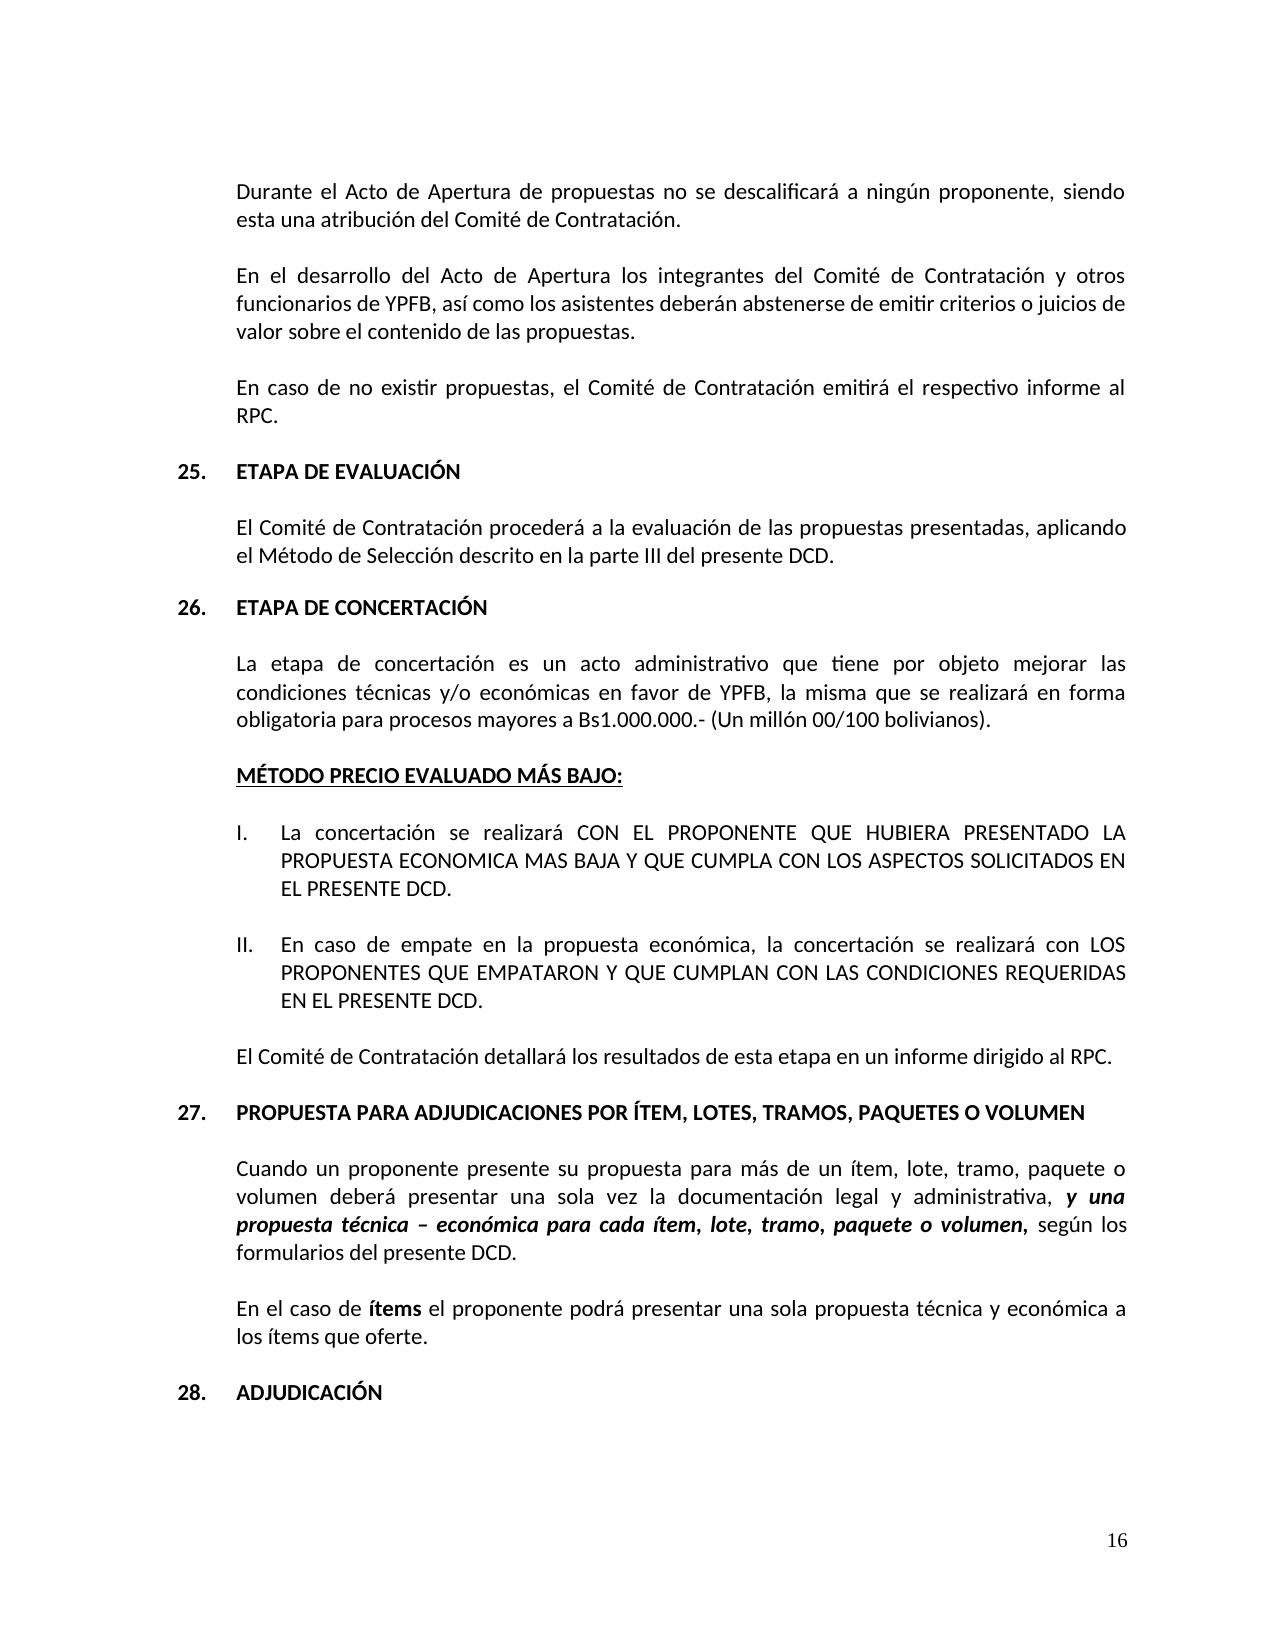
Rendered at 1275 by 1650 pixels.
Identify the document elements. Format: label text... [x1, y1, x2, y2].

text El Comité de Contratación detallará los resultados de esta etapa en un informe dirigido al RPC. [236, 1042, 1127, 1070]
text En el desarrollo del Acto de Apertura los integrantes del Comité de Contratación y otros funcionarios de YPFB, así como los asistentes deberán abstenerse de emitir criterios o juicios de valor sobre el contenido de las propuestas. [236, 261, 1127, 345]
text En el caso de ítems el proponente podrá presentar una sola propuesta técnica y económica a los ítems que oferte. [236, 1294, 1127, 1350]
list La concertación se realizará CON EL PROPONENTE QUE HUBIERA PRESENTADO LA PROPUESTA ECONOMICA MAS BAJA Y QUE CUMPLA CON LOS ASPECTOS SOLICITADOS EN EL PRESENTE DCD. [236, 818, 1127, 902]
text En caso de no existir propuestas, el Comité de Contratación emitirá el respectivo informe al RPC. [236, 373, 1127, 429]
list ETAPA DE EVALUACIÓN [177, 457, 1127, 485]
text La etapa de concertación es un acto administrativo que tiene por objeto mejorar las condiciones técnicas y/o económicas en favor de YPFB, la misma que se realizará en forma obligatoria para procesos mayores a Bs1.000.000.- (Un millón 00/100 bolivianos). [236, 649, 1127, 734]
list MÉTODO PRECIO EVALUADO MÁS BAJO: [222, 762, 1127, 790]
text Durante el Acto de Apertura de propuestas no se descalificará a ningún proponente, siendo esta una atribución del Comité de Contratación. [236, 177, 1127, 233]
list ADJUDICACIÓN [177, 1378, 1127, 1406]
list PROPUESTA PARA ADJUDICACIONES POR ÍTEM, LOTES, TRAMOS, PAQUETES O VOLUMEN [177, 1098, 1127, 1126]
text El Comité de Contratación procederá a la evaluación de las propuestas presentadas, aplicando el Método de Selección descrito en la parte III del presente DCD. [236, 513, 1127, 569]
list En caso de empate en la propuesta económica, la concertación se realizará con LOS PROPONENTES QUE EMPATARON Y QUE CUMPLAN CON LAS CONDICIONES REQUERIDAS EN EL PRESENTE DCD. [236, 930, 1127, 1014]
text Cuando un proponente presente su propuesta para más de un ítem, lote, tramo, paquete o volumen deberá presentar una sola vez la documentación legal y administrativa, y una propuesta técnica – económica para cada ítem, lote, tramo, paquete o volumen, según los formularios del presente DCD. [236, 1154, 1127, 1266]
list ETAPA DE CONCERTACIÓN [177, 593, 1127, 622]
